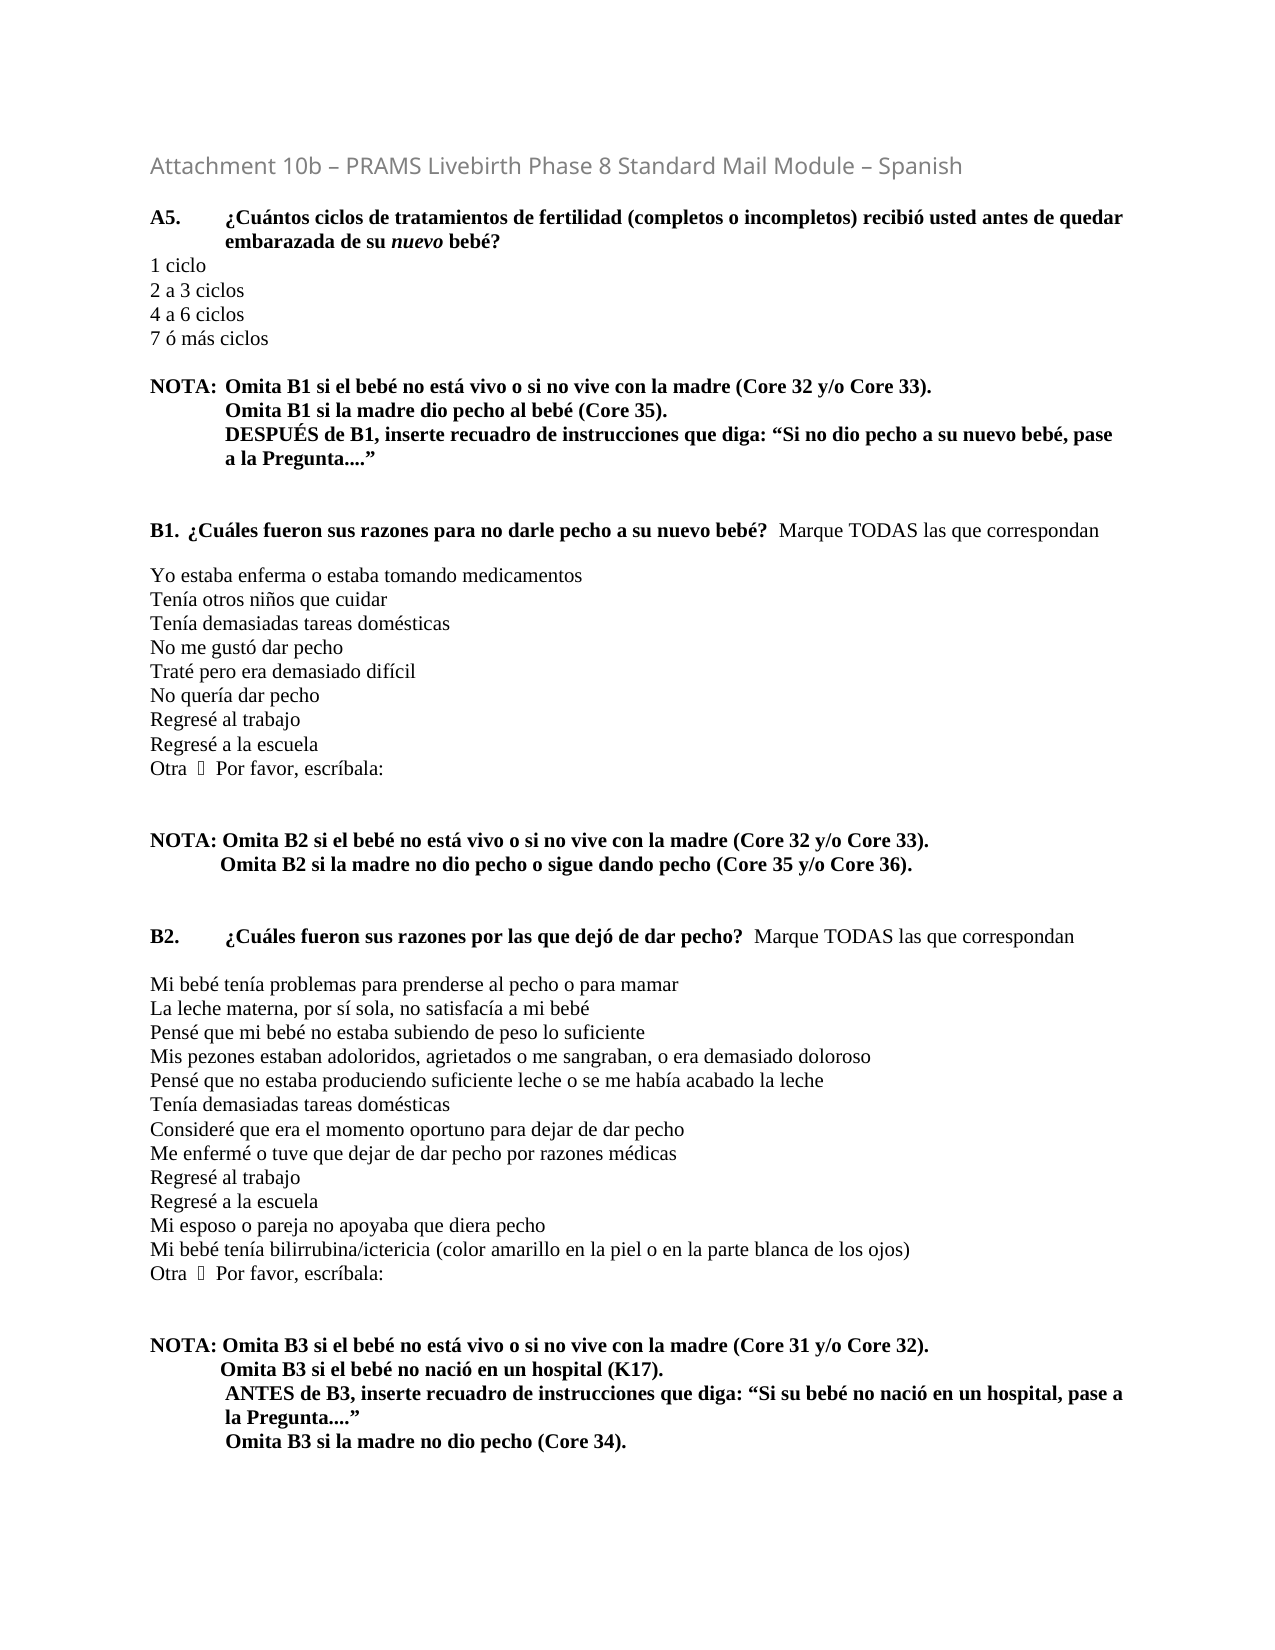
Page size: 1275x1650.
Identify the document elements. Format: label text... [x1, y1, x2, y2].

text Omita B1 si la madre dio pecho al bebé (Core 35). [150, 398, 1125, 422]
text Pensé que mi bebé no estaba subiendo de peso lo suficiente [150, 1020, 1125, 1044]
text No me gustó dar pecho [150, 635, 1125, 659]
text Mi esposo o pareja no apoyaba que diera pecho [150, 1213, 1125, 1237]
text Tenía demasiadas tareas domésticas [150, 1092, 1125, 1116]
text Regresé al trabajo [150, 707, 1125, 731]
text Regresé al trabajo [150, 1164, 1125, 1189]
text ANTES de B3, inserte recuadro de instrucciones que diga: “Si su bebé no nació en un hospital, pase a la Pregunta....” [150, 1381, 1125, 1429]
text Tenía otros niños que cuidar [150, 587, 1125, 611]
text 4 a 6 ciclos [150, 302, 1125, 326]
text 2 a 3 ciclos [150, 277, 1125, 302]
text Tenía demasiadas tareas domésticas [150, 611, 1125, 635]
text Omita B3 si el bebé no nació en un hospital (K17). [150, 1357, 1125, 1381]
text DESPUÉS de B1, inserte recuadro de instrucciones que diga: “Si no dio pecho a su nuevo bebé, pase a la Pregunta....” [225, 422, 1125, 470]
text 1 ciclo [150, 253, 1125, 277]
text La leche materna, por sí sola, no satisfacía a mi bebé [150, 996, 1125, 1020]
text NOTA: Omita B3 si el bebé no está vivo o si no vive con la madre (Core 31 y/o Core 32). [150, 1333, 1125, 1357]
text Omita B3 si la madre no dio pecho (Core 34). [150, 1429, 1125, 1453]
text NOTA: Omita B1 si el bebé no está vivo o si no vive con la madre (Core 32 y/o Core 33). [150, 374, 1125, 398]
text Mis pezones estaban adoloridos, agrietados o me sangraban, o era demasiado doloroso [150, 1044, 1125, 1068]
text NOTA: Omita B2 si el bebé no está vivo o si no vive con la madre (Core 32 y/o Core 33). [150, 828, 1125, 852]
text Traté pero era demasiado difícil [150, 659, 1125, 683]
text B2. ¿Cuáles fueron sus razones por las que dejó de dar pecho? Marque TODAS las que correspondan [150, 924, 1125, 948]
text Otra Por favor, escríbala: [150, 756, 1125, 779]
text B1. ¿Cuáles fueron sus razones para no darle pecho a su nuevo bebé? Marque TODAS las que correspondan [150, 518, 1125, 542]
text Omita B2 si la madre no dio pecho o sigue dando pecho (Core 35 y/o Core 36). [150, 852, 1125, 876]
text Otra Por favor, escríbala: [150, 1261, 1125, 1285]
text Me enfermé o tuve que dejar de dar pecho por razones médicas [150, 1141, 1125, 1164]
text Regresé a la escuela [150, 731, 1125, 756]
text No quería dar pecho [150, 683, 1125, 707]
text Consideré que era el momento oportuno para dejar de dar pecho [150, 1116, 1125, 1141]
text 7 ó más ciclos [150, 326, 1125, 350]
text Pensé que no estaba produciendo suficiente leche o se me había acabado la leche [150, 1068, 1125, 1092]
text Mi bebé tenía bilirrubina/ictericia (color amarillo en la piel o en la parte blanca de los ojos) [150, 1237, 1125, 1261]
text Regresé a la escuela [150, 1189, 1125, 1213]
text A5. ¿Cuántos ciclos de tratamientos de fertilidad (completos o incompletos) recibió usted antes de quedar embarazada de su nuevo bebé? [150, 205, 1125, 253]
text Yo estaba enferma o estaba tomando medicamentos [150, 563, 1125, 587]
text Mi bebé tenía problemas para prenderse al pecho o para mamar [150, 972, 1125, 996]
